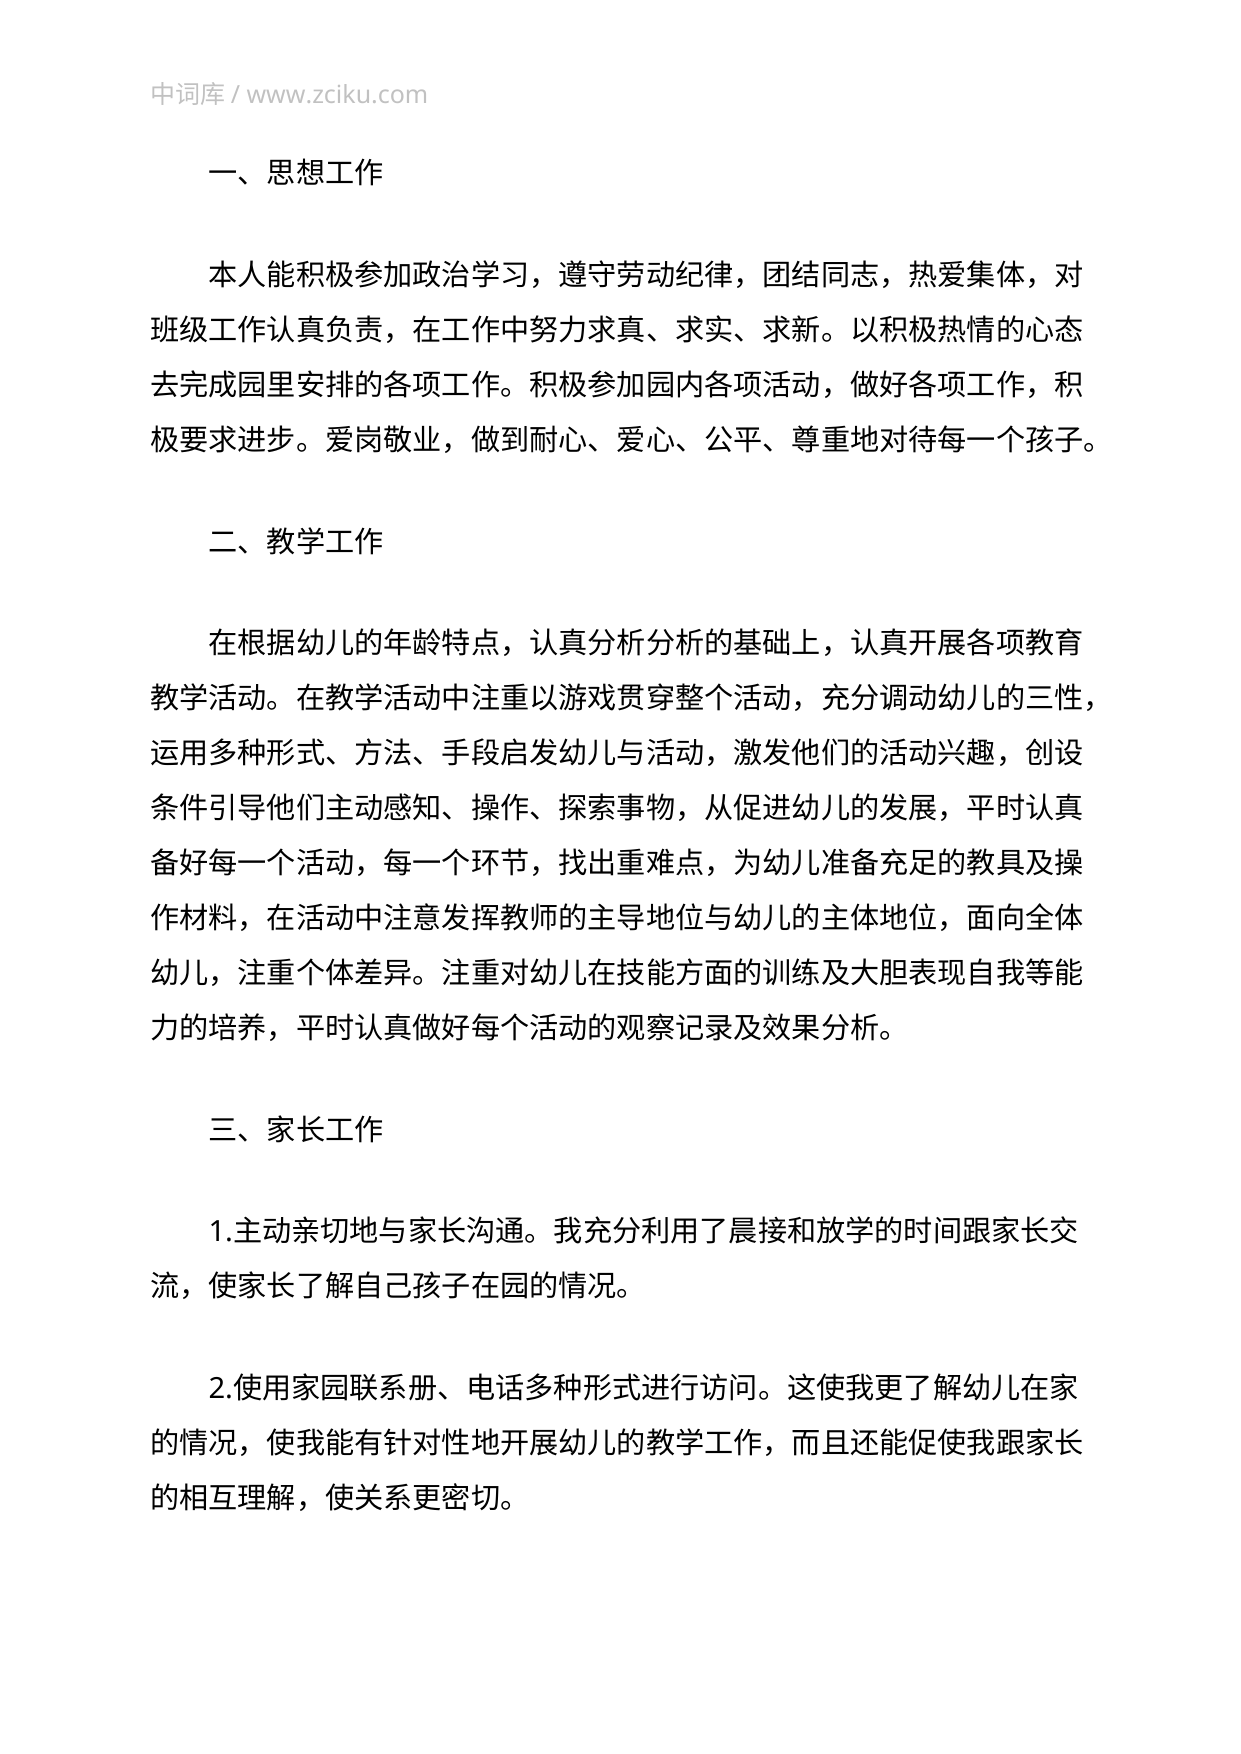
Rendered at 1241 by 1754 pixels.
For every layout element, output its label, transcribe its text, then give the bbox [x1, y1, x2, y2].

text 一、思想工作 [150, 150, 1090, 192]
text 1.主动亲切地与家长沟通。我充分利用了晨接和放学的时间跟家长交流，使家长了解自己孩子在园的情况。 [150, 1208, 1090, 1305]
text 2.使用家园联系册、电话多种形式进行访问。这使我更了解幼儿在家的情况，使我能有针对性地开展幼儿的教学工作，而且还能促使我跟家长的相互理解，使关系更密切。 [150, 1364, 1090, 1517]
text 在根据幼儿的年龄特点，认真分析分析的基础上，认真开展各项教育教学活动。在教学活动中注重以游戏贯穿整个活动，充分调动幼儿的三性，运用多种形式、方法、手段启发幼儿与活动，激发他们的活动兴趣，创设条件引导他们主动感知、操作、探索事物，从促进幼儿的发展，平时认真备好每一个活动，每一个环节，找出重难点，为幼儿准备充足的教具及操作材料，在活动中注意发挥教师的主导地位与幼儿的主体地位，面向全体幼儿，注重个体差异。注重对幼儿在技能方面的训练及大胆表现自我等能力的培养，平时认真做好每个活动的观察记录及效果分析。 [150, 620, 1090, 1047]
text 三、家长工作 [150, 1106, 1090, 1148]
text 二、教学工作 [150, 518, 1090, 561]
text 本人能积极参加政治学习，遵守劳动纪律，团结同志，热爱集体，对班级工作认真负责，在工作中努力求真、求实、求新。以积极热情的心态去完成园里安排的各项工作。积极参加园内各项活动，做好各项工作，积极要求进步。爱岗敬业，做到耐心、爱心、公平、尊重地对待每一个孩子。 [150, 252, 1090, 459]
